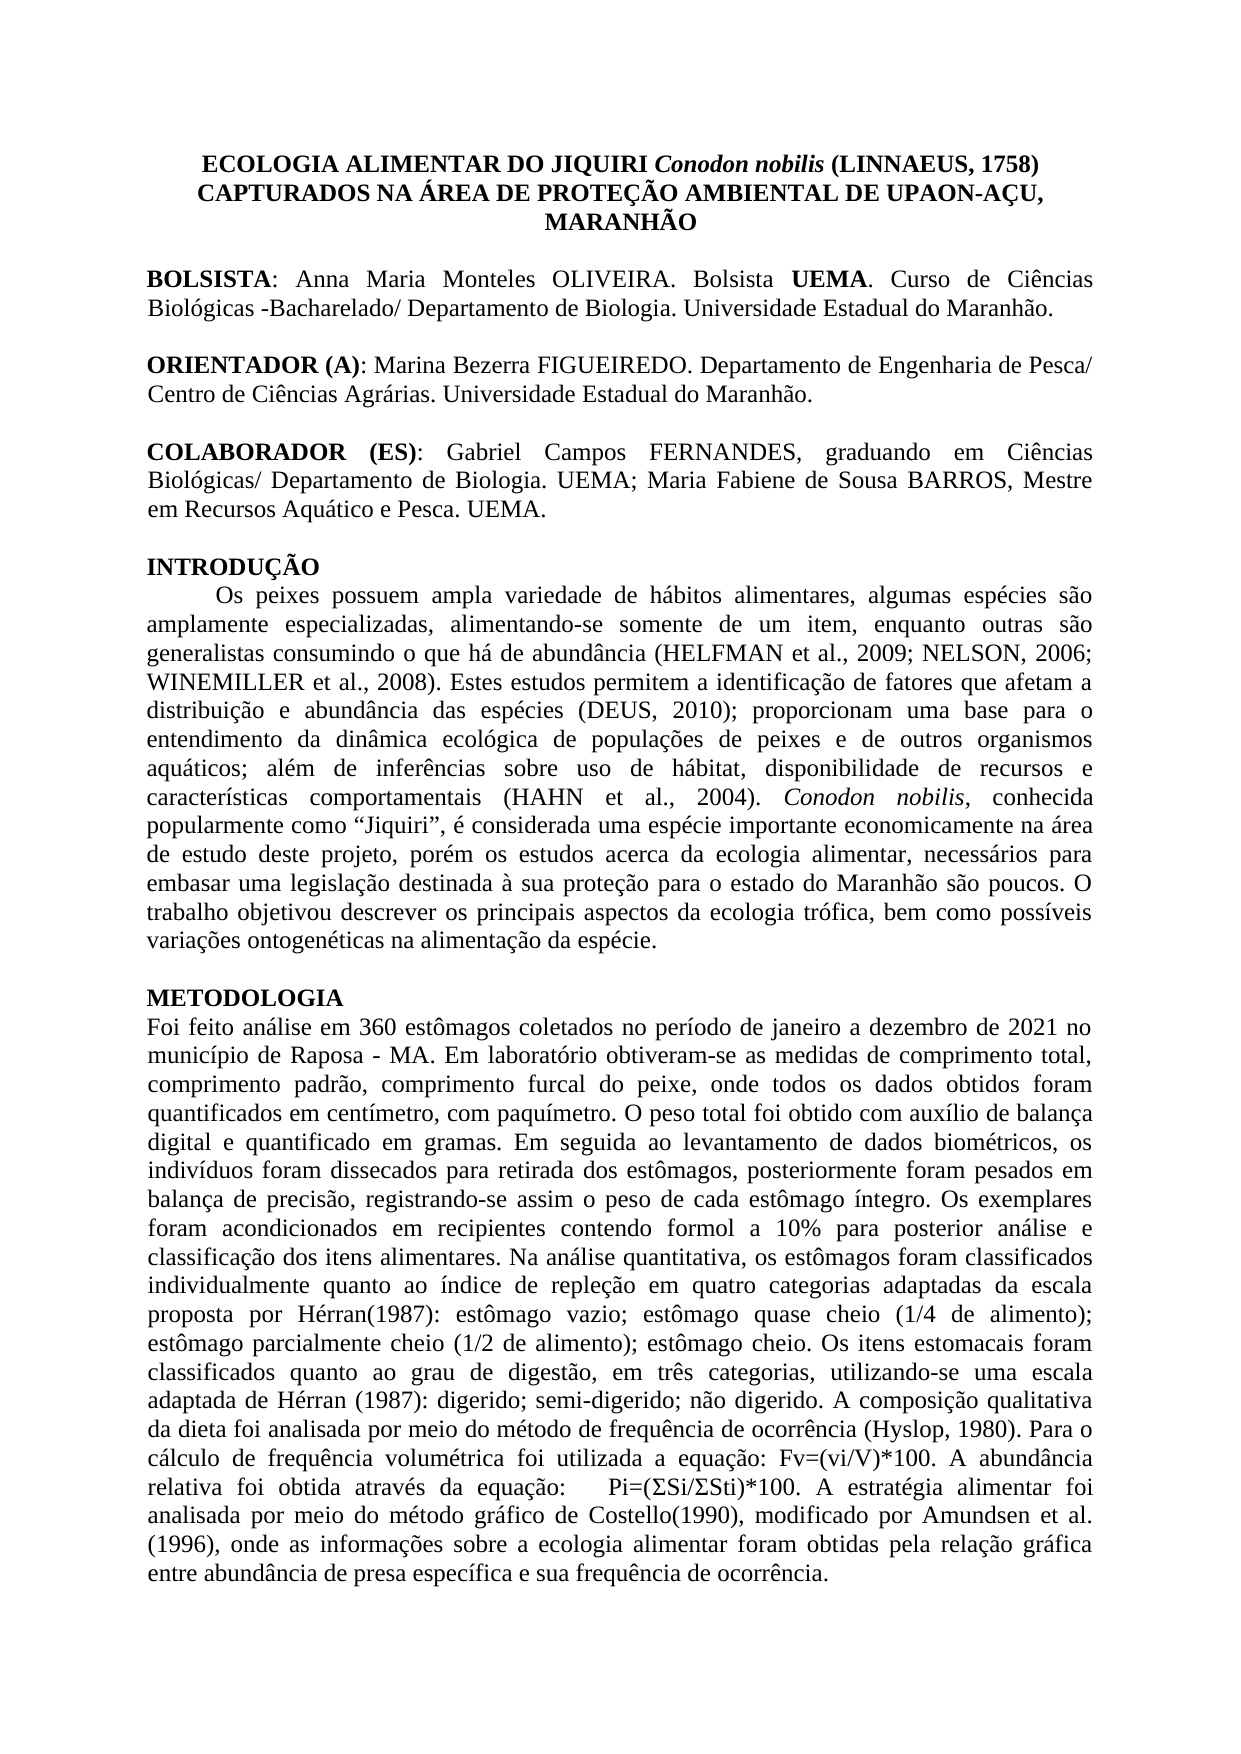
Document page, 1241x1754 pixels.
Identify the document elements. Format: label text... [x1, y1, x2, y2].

text Foi feito análise em 360 estômagos coletados no período de janeiro a dezembro de 2021 no município de Raposa - MA. Em laboratório obtiveram-se as medidas de comprimento total, comprimento padrão, comprimento furcal do peixe, onde todos os dados obtidos foram quantificados em centímetro, com paquímetro. O peso total foi obtido com auxílio de balança digital e quantificado em gramas. Em seguida ao levantamento de dados biométricos, os indivíduos foram dissecados para retirada dos estômagos, posteriormente foram pesados em balança de precisão, registrando-se assim o peso de cada estômago íntegro. Os exemplares foram acondicionados em recipientes contendo formol a 10% para posterior análise e classificação dos itens alimentares. Na análise quantitativa, os estômagos foram classificados individualmente quanto ao índice de repleção em quatro categorias adaptadas da escala proposta por Hérran(1987): estômago vazio; estômago quase cheio (1/4 de alimento); estômago parcialmente cheio (1/2 de alimento); estômago cheio. Os itens estomacais foram classificados quanto ao grau de digestão, em três categorias, utilizando-se uma escala adaptada de Hérran (1987): digerido; semi-digerido; não digerido. A composição qualitativa da dieta foi analisada por meio do método de frequência de ocorrência (Hyslop, 1980). Para o cálculo de frequência volumétrica foi utilizada a equação: Fv=(vi/V)*100. A abundância relativa foi obtida através da equação: Pi=(ΣSi/ΣSti)*100. A estratégia alimentar foi analisada por meio do método gráfico de Costello(1990), modificado por Amundsen et al. (1996), onde as informações sobre a ecologia alimentar foram obtidas pela relação gráfica entre abundância de presa específica e sua frequência de ocorrência. [146, 1012, 1093, 1587]
text Os peixes possuem ampla variedade de hábitos alimentares, algumas espécies são amplamente especializadas, alimentando-se somente de um item, enquanto outras são generalistas consumindo o que há de abundância (HELFMAN et al., 2009; NELSON, 2006; WINEMILLER et al., 2008). Estes estudos permitem a identificação de fatores que afetam a distribuição e abundância das espécies (DEUS, 2010); proporcionam uma base para o entendimento da dinâmica ecológica de populações de peixes e de outros organismos aquáticos; além de inferências sobre uso de hábitat, disponibilidade de recursos e características comportamentais (HAHN et al., 2004). Conodon nobilis, conhecida popularmente como “Jiquiri”, é considerada uma espécie importante economicamente na área de estudo deste projeto, porém os estudos acerca da ecologia alimentar, necessários para embasar uma legislação destinada à sua proteção para o estado do Maranhão são poucos. O trabalho objetivou descrever os principais aspectos da ecologia trófica, bem como possíveis variações ontogenéticas na alimentação da espécie. [146, 580, 1093, 954]
text MARANHÃO [148, 207, 1093, 235]
text ECOLOGIA ALIMENTAR DO JIQUIRI Conodon nobilis (LINNAEUS, 1758) [148, 149, 1093, 178]
subtitle METODOLOGIA [146, 983, 1093, 1012]
subtitle INTRODUÇÃO [146, 552, 1093, 580]
text ORIENTADOR (A): Marina Bezerra FIGUEIREDO. Departamento de Engenharia de Pesca/ Centro de Ciências Agrárias. Universidade Estadual do Maranhão. [146, 350, 1093, 408]
text BOLSISTA: Anna Maria Monteles OLIVEIRA. Bolsista UEMA. Curso de Ciências Biológicas -Bacharelado/ Departamento de Biologia. Universidade Estadual do Maranhão. [146, 264, 1093, 322]
text CAPTURADOS NA ÁREA DE PROTEÇÃO AMBIENTAL DE UPAON-AÇU, [148, 178, 1093, 207]
text COLABORADOR (ES): Gabriel Campos FERNANDES, graduando em Ciências Biológicas/ Departamento de Biologia. UEMA; Maria Fabiene de Sousa BARROS, Mestre em Recursos Aquático e Pesca. UEMA. [146, 437, 1093, 523]
